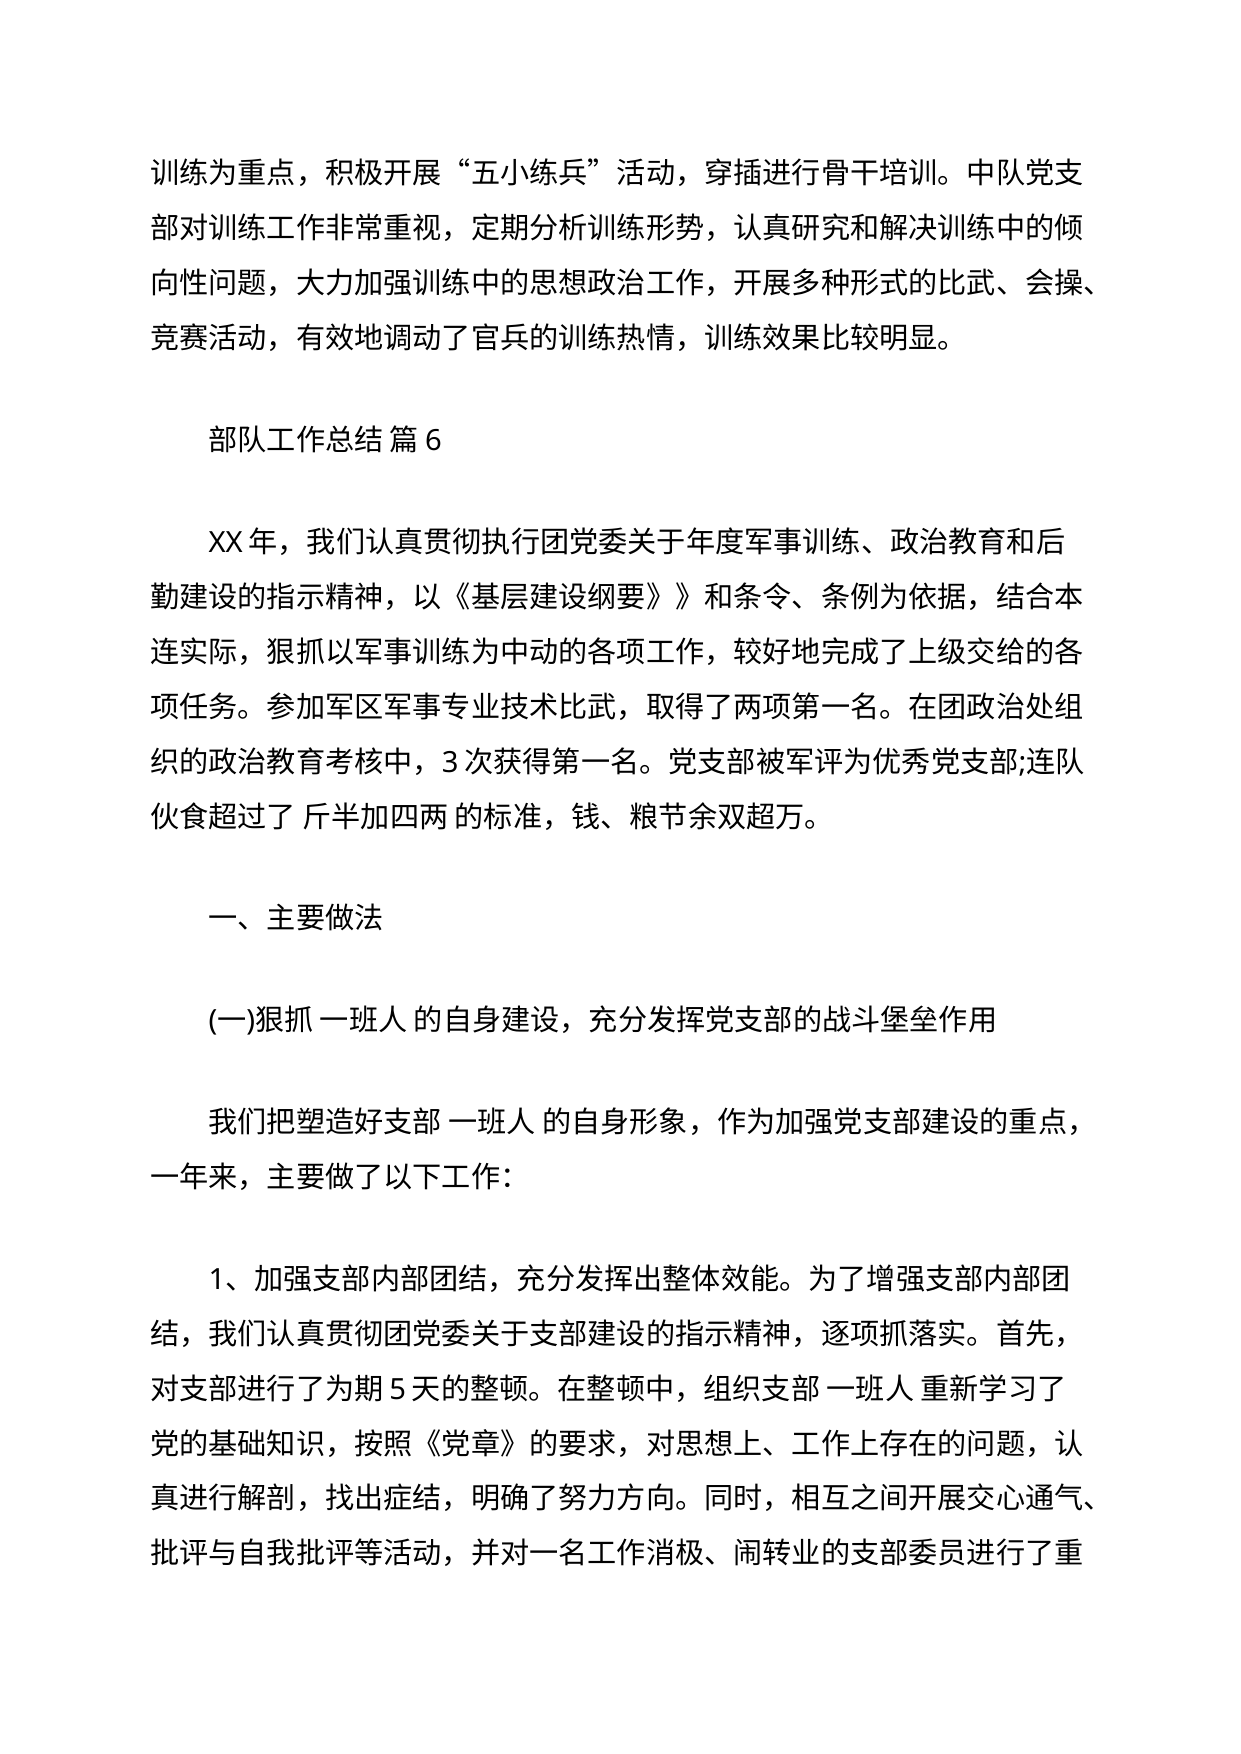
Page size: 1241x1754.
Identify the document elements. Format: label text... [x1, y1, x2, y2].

text 部队工作总结 篇6 [150, 416, 1090, 459]
text 一、主要做法 [150, 895, 1090, 937]
text (一)狠抓 一班人 的自身建设，充分发挥党支部的战斗堡垒作用 [150, 997, 1090, 1039]
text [150, 1255, 1090, 1572]
text 我们把塑造好支部 一班人 的自身形象，作为加强党支部建设的重点，一年来，主要做了以下工作： [150, 1099, 1090, 1196]
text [150, 150, 1090, 357]
text XX年，我们认真贯彻执行团党委关于年度军事训练、政治教育和后勤建设的指示精神，以《基层建设纲要》》和条令、条例为依据，结合本连实际，狠抓以军事训练为中动的各项工作，较好地完成了上级交给的各项任务。参加军区军事专业技术比武，取得了两项第一名。在团政治处组织的政治教育考核中，3次获得第一名。党支部被军评为优秀党支部;连队伙食超过了 斤半加四两 的标准，钱、粮节余双超万。 [150, 518, 1090, 835]
